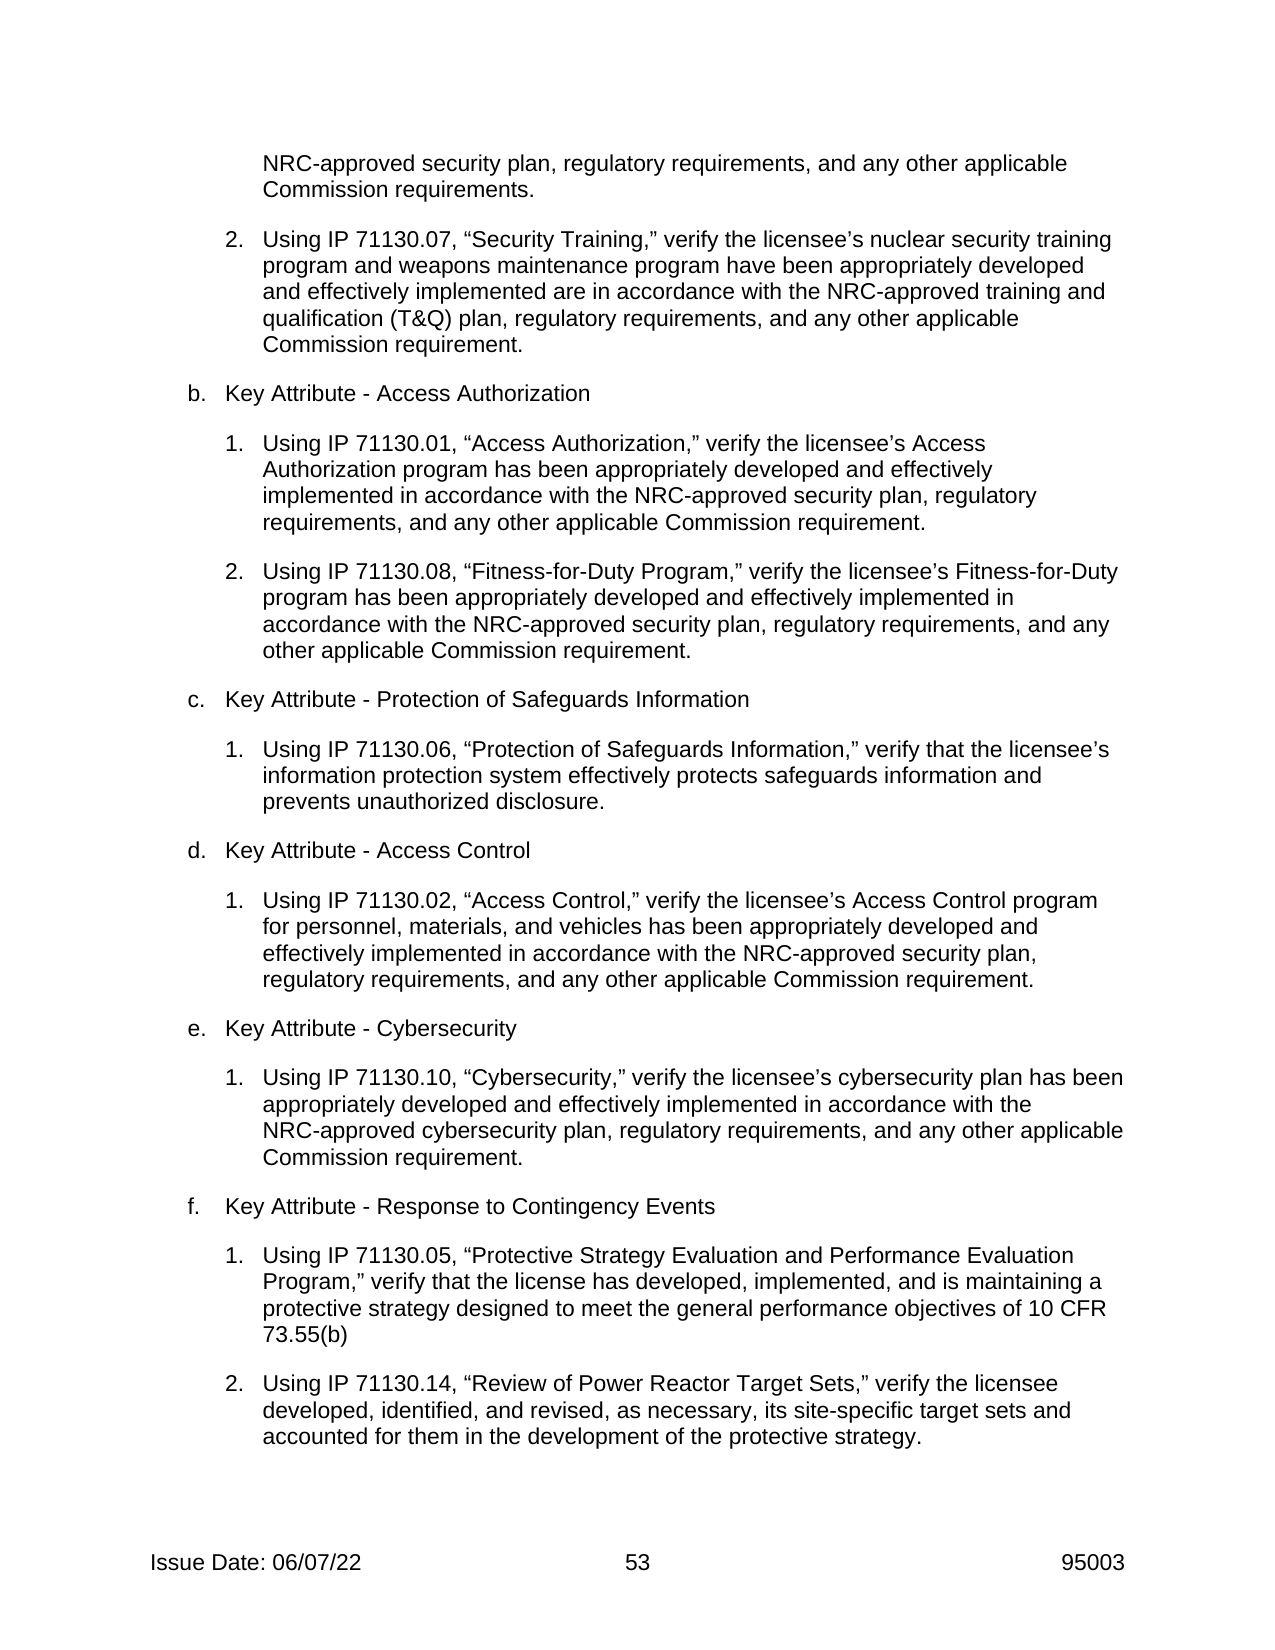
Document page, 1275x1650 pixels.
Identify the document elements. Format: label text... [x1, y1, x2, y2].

list Using IP 71130.07, “Security Training,” verify the licensee’s nuclear security training program and weapons maintenance program have been appropriately developed and effectively implemented are in accordance with the NRC-approved training and qualification (T&Q) plan, regulatory requirements, and any other applicable Commission requirement. [225, 226, 1125, 357]
list Using IP 71130.08, “Fitness-for-Duty Program,” verify the licensee’s Fitness-for-Duty program has been appropriately developed and effectively implemented in accordance with the NRC-approved security plan, regulatory requirements, and any other applicable Commission requirement. [225, 558, 1125, 663]
list Key Attribute - Cybersecurity [187, 1015, 1125, 1041]
list Using IP 71130.02, “Access Control,” verify the licensee’s Access Control program for personnel, materials, and vehicles has been appropriately developed and effectively implemented in accordance with the NRC-approved security plan, regulatory requirements, and any other applicable Commission requirement. [225, 887, 1125, 992]
list Key Attribute - Access Control [187, 837, 1125, 864]
list Using IP 71130.05, “Protective Strategy Evaluation and Performance Evaluation Program,” verify that the license has developed, implemented, and is maintaining a protective strategy designed to meet the general performance objectives of 10 CFR 73.55(b) [225, 1242, 1125, 1347]
list Key Attribute - Access Authorization [187, 380, 1125, 407]
list Using IP 71130.06, “Protection of Safeguards Information,” verify that the licensee’s information protection system effectively protects safeguards information and prevents unauthorized disclosure. [225, 736, 1125, 814]
list Using IP 71130.01, “Access Authorization,” verify the licensee’s Access Authorization program has been appropriately developed and effectively implemented in accordance with the NRC-approved security plan, regulatory requirements, and any other applicable Commission requirement. [225, 429, 1125, 535]
list Using IP 71130.10, “Cybersecurity,” verify the licensee’s cybersecurity plan has been appropriately developed and effectively implemented in accordance with the NRC-approved cybersecurity plan, regulatory requirements, and any other applicable Commission requirement. [225, 1064, 1125, 1170]
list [225, 150, 1125, 203]
list Key Attribute - Response to Contingency Events [187, 1193, 1125, 1219]
list Using IP 71130.14, “Review of Power Reactor Target Sets,” verify the licensee developed, identified, and revised, as necessary, its site-specific target sets and accounted for them in the development of the protective strategy. [225, 1370, 1125, 1449]
list Key Attribute - Protection of Safeguards Information [187, 686, 1125, 713]
